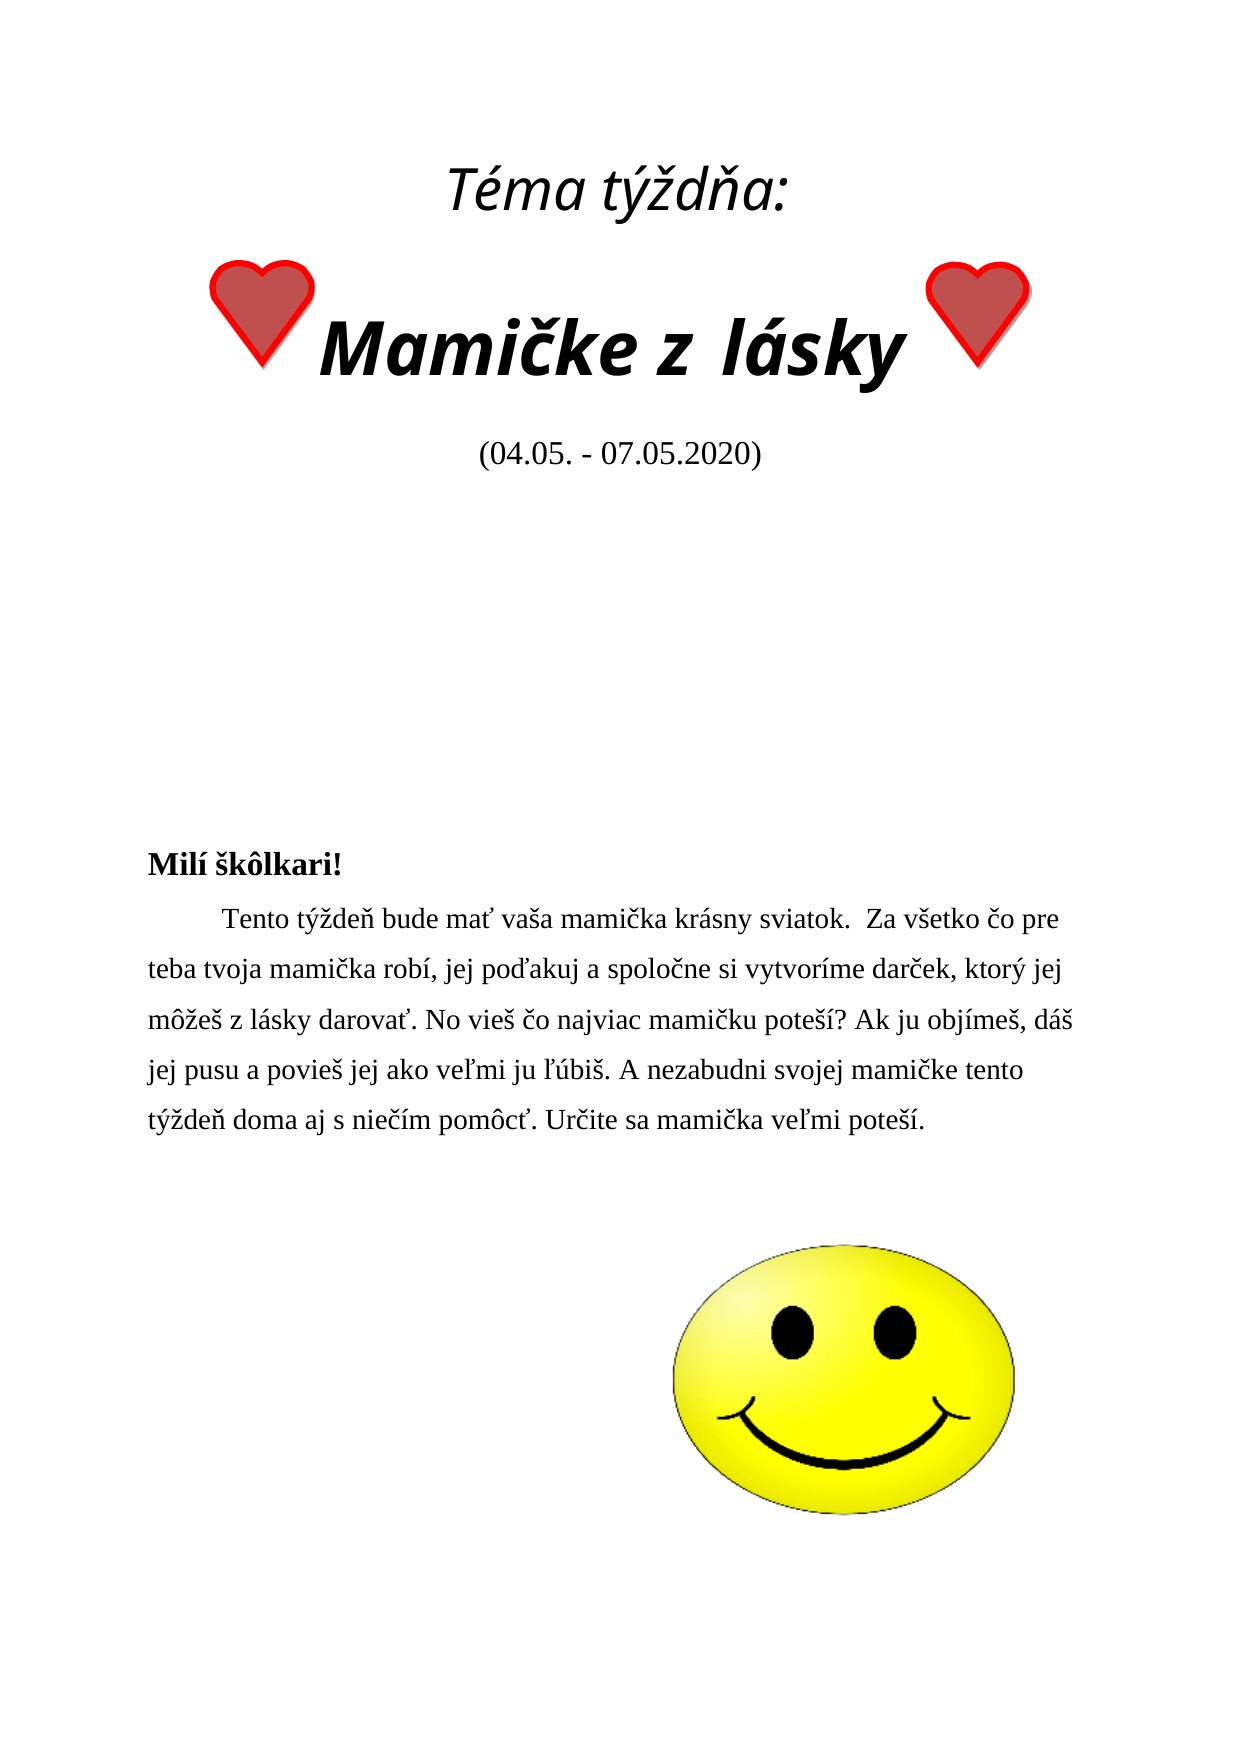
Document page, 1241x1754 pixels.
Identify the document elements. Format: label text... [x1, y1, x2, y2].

picture [665, 1239, 1019, 1517]
text Tento týždeň bude mať vaša mamička krásny sviatok. Za všetko čo pre teba tvoja mamička robí, jej poďakuj a spoločne si vytvoríme darček, ktorý jej môžeš z lásky darovať. No vieš čo najviac mamičku poteší? Ak ju objímeš, dáš jej pusu a povieš jej ako veľmi ju ľúbiš. A nezabudni svojej mamičke tento týždeň doma aj s niečím pomôcť. Určite sa mamička veľmi poteší. [148, 901, 1093, 1136]
text Téma týždňa: [148, 148, 1093, 227]
text Mamičke z lásky [148, 260, 1093, 397]
text Milí škôlkari! [148, 844, 1093, 882]
text (04.05. - 07.05.2020) [148, 434, 1093, 472]
